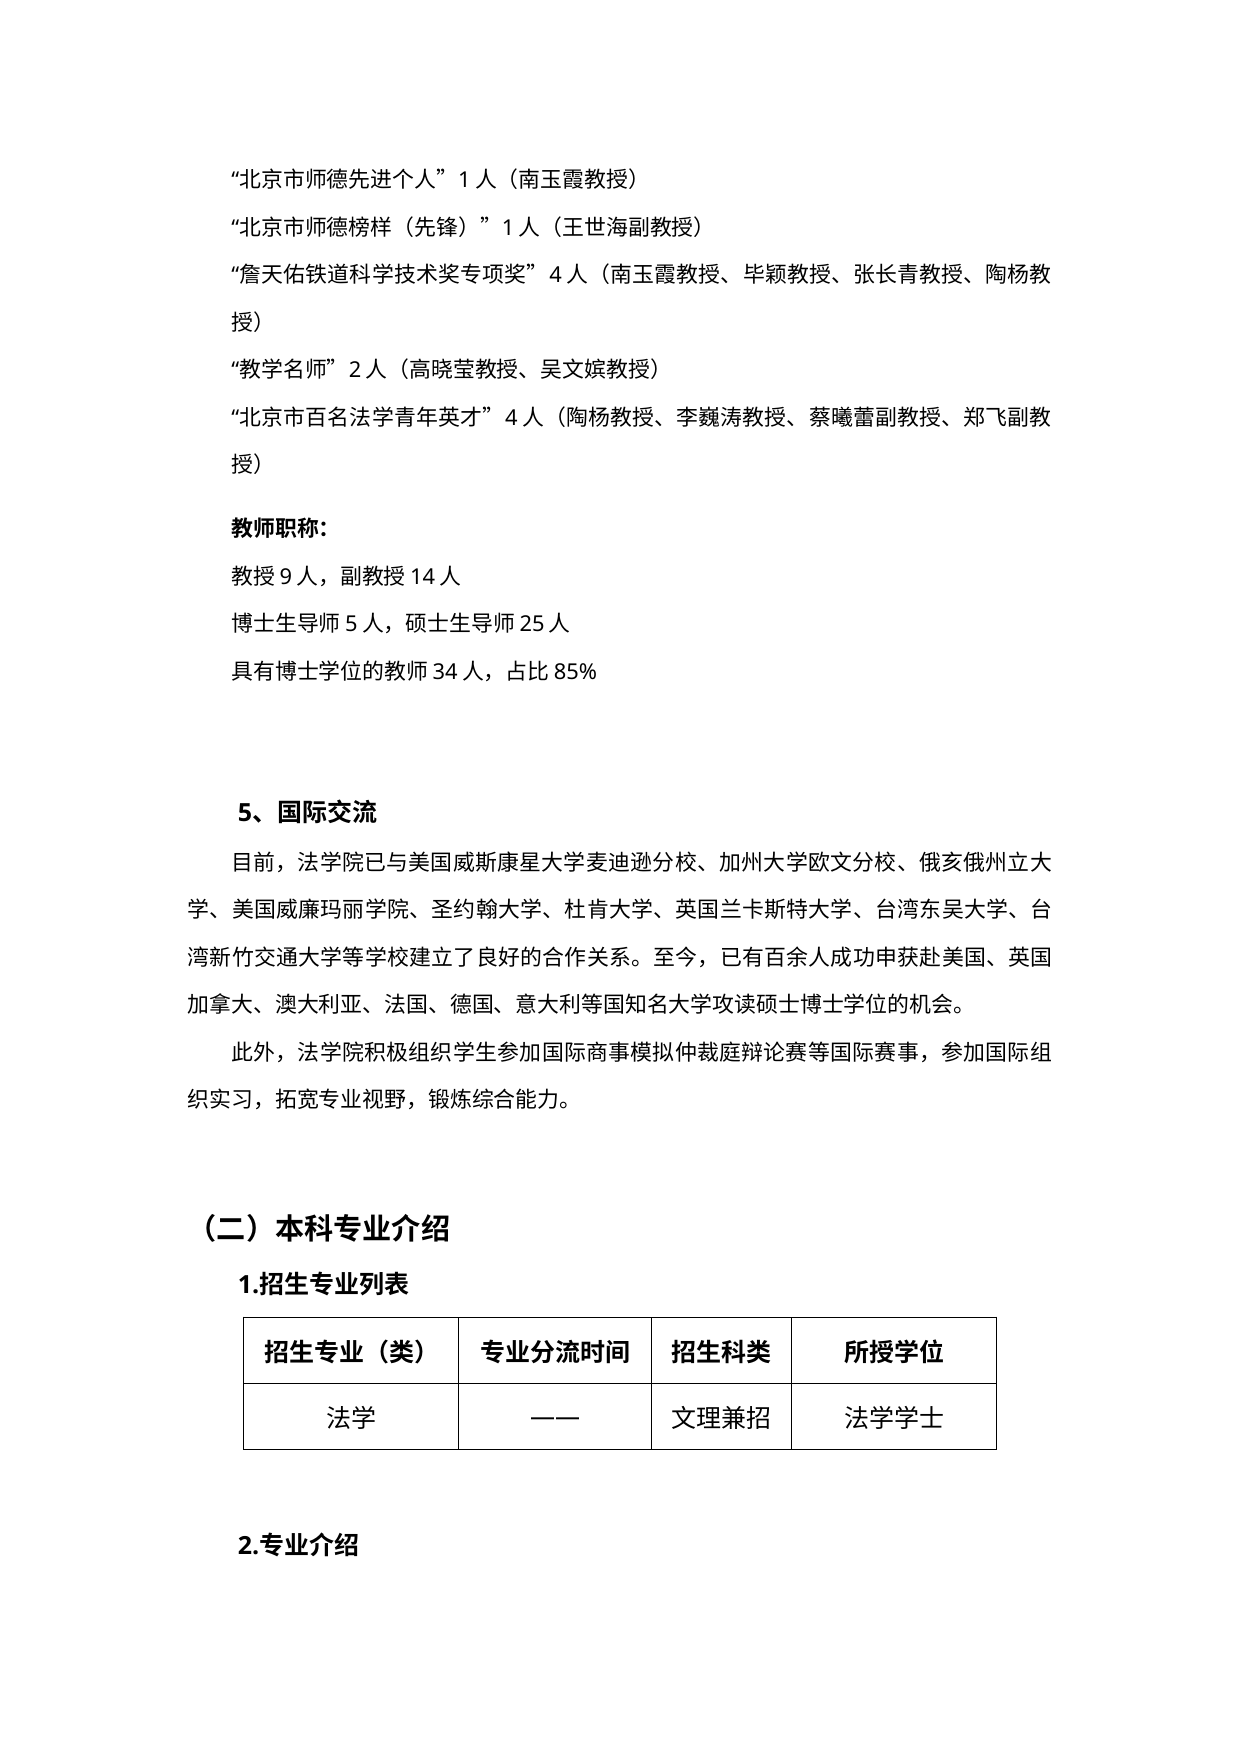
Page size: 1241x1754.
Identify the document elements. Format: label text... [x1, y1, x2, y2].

text 5、国际交流 [187, 792, 1053, 828]
text “教学名师”2人（高晓莹教授、吴文嫔教授） [231, 352, 1053, 384]
table_cell 法学学士 [792, 1384, 996, 1449]
text 2.专业介绍 [187, 1525, 1053, 1562]
text 具有博士学位的教师34人，占比85% [231, 654, 1053, 686]
text 博士生导师5人，硕士生导师25人 [231, 606, 1053, 638]
text 教师职称： [231, 511, 1053, 543]
text 目前，法学院已与美国威斯康星大学麦迪逊分校、加州大学欧文分校、俄亥俄州立大学、美国威廉玛丽学院、圣约翰大学、杜肯大学、英国兰卡斯特大学、台湾东吴大学、台湾新竹交通大学等学校建立了良好的合作关系。至今，已有百余人成功申获赴美国、英国、加拿大、澳大利亚、法国、德国、意大利等国知名大学攻读硕士博士学位的机会。 [187, 845, 1053, 1019]
table_cell 法学 [244, 1384, 458, 1449]
text 教授9人，副教授14人 [231, 559, 1053, 591]
text “詹天佑铁道科学技术奖专项奖”4人（南玉霞教授、毕颖教授、张长青教授、陶杨教授） [231, 257, 1053, 336]
text “北京市师德先进个人”1人（南玉霞教授） [231, 162, 1053, 194]
table_cell —— [459, 1384, 651, 1449]
text “北京市师德榜样（先锋）”1人（王世海副教授） [231, 209, 1053, 241]
text “北京市百名法学青年英才”4人（陶杨教授、李巍涛教授、蔡曦蕾副教授、郑飞副教授） [231, 400, 1053, 479]
text （二）本科专业介绍 [187, 1206, 1053, 1248]
table_header 所授学位 [792, 1318, 996, 1383]
text 1.招生专业列表 [187, 1264, 1053, 1300]
table_header 招生科类 [652, 1318, 791, 1383]
text 此外，法学院积极组织学生参加国际商事模拟仲裁庭辩论赛等国际赛事，参加国际组织实习，拓宽专业视野，锻炼综合能力。 [187, 1035, 1053, 1114]
table_header 招生专业（类） [244, 1318, 458, 1383]
table_cell 文理兼招 [652, 1384, 791, 1449]
table_header 专业分流时间 [459, 1318, 651, 1383]
